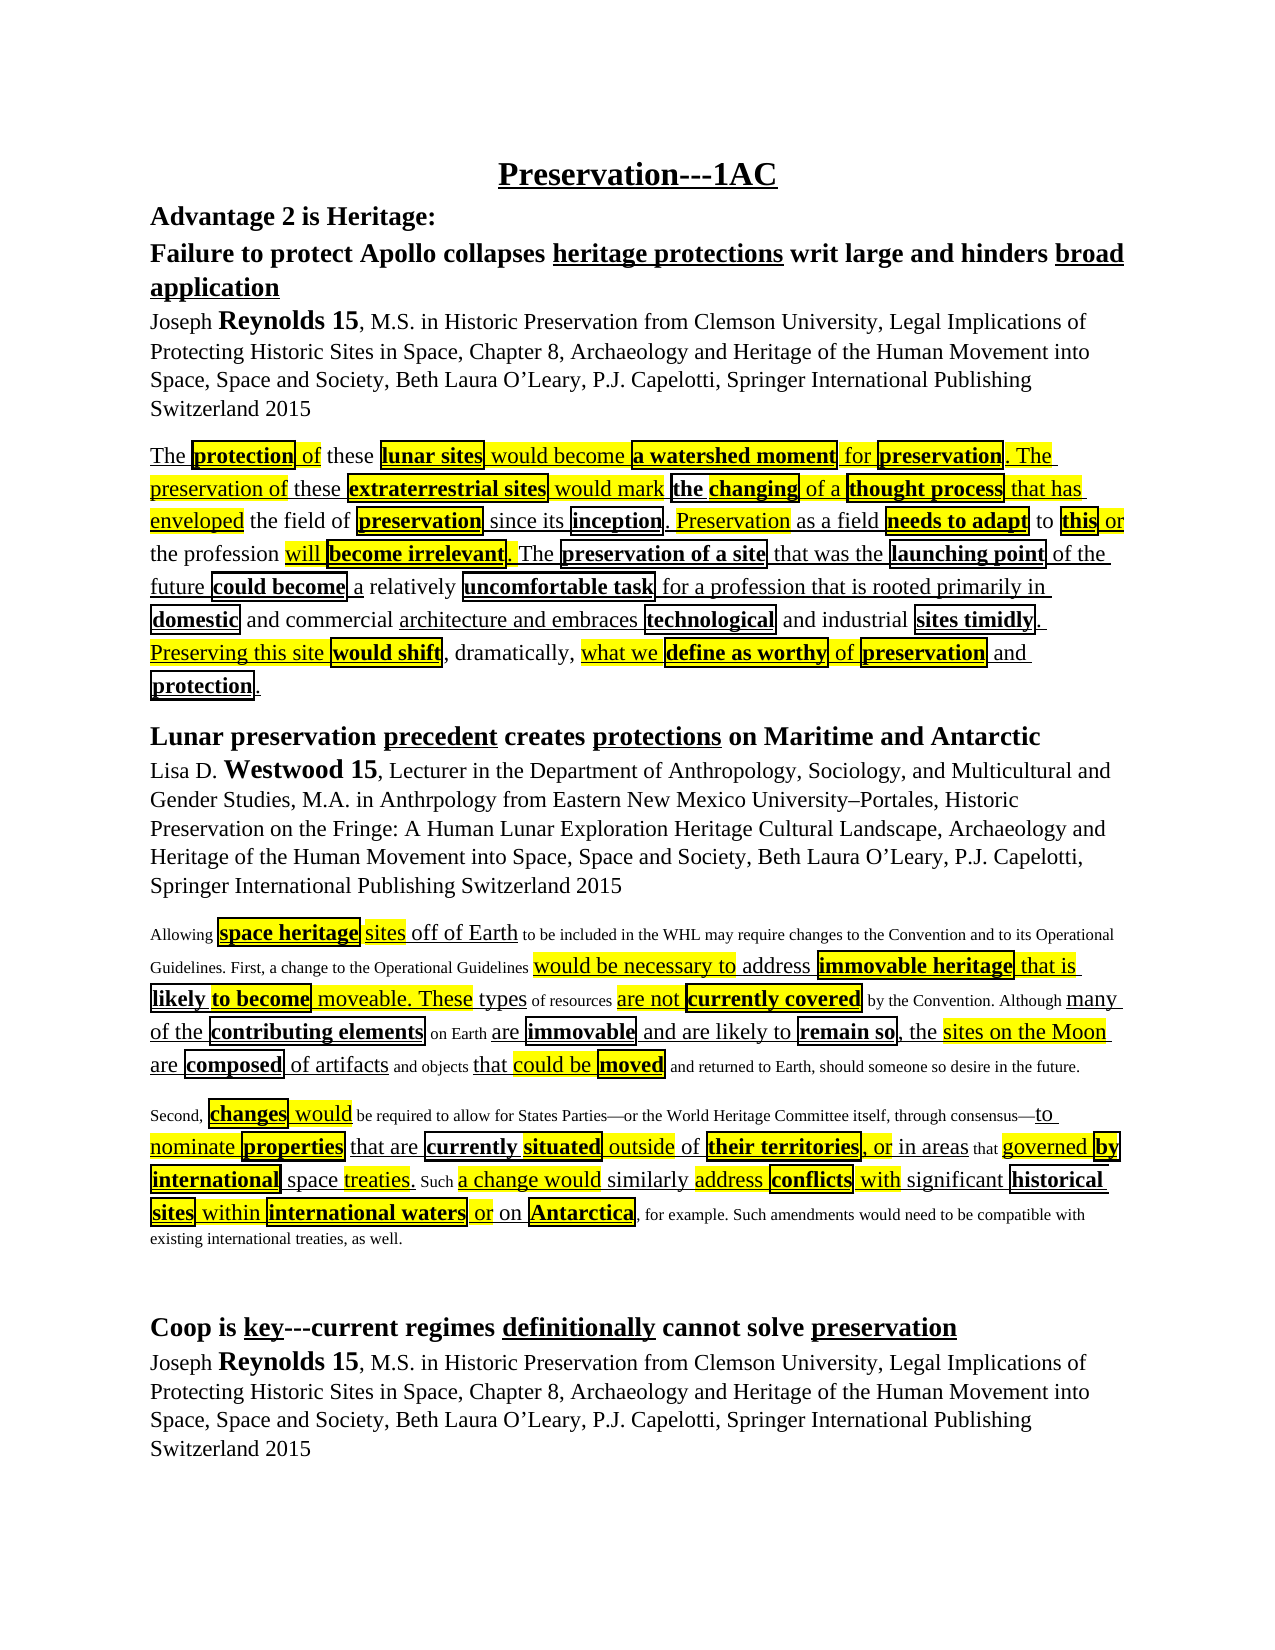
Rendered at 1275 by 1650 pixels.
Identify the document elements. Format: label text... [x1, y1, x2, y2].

subtitle Coop is key---current regimes definitionally cannot solve preservation [150, 1311, 1125, 1342]
subtitle Preservation---1AC [150, 154, 1125, 192]
subtitle Lunar preservation precedent creates protections on Maritime and Antarctic [150, 720, 1125, 751]
text Joseph Reynolds 15, M.S. in Historic Preservation from Clemson University, Legal Implications of Protecting Historic Sites in Space, Chapter 8, Archaeology and Heritage of the Human Movement into Space, Space and Society, Beth Laura O’Leary, P.J. Capelotti, Springer International Publishing Switzerland 2015 [150, 1345, 1125, 1461]
text Joseph Reynolds 15, M.S. in Historic Preservation from Clemson University, Legal Implications of Protecting Historic Sites in Space, Chapter 8, Archaeology and Heritage of the Human Movement into Space, Space and Society, Beth Laura O’Leary, P.J. Capelotti, Springer International Publishing Switzerland 2015 [150, 304, 1125, 421]
subtitle Failure to protect Apollo collapses heritage protections writ large and hinders broad application [150, 237, 1125, 302]
text Allowing space heritage sites off of Earth to be included in the WHL may require changes to the Convention and to its Operational Guidelines. First, a change to the Operational Guidelines would be necessary to address immovable heritage that is likely to become moveable. These types of resources are not currently covered by the Convention. Although many of the contributing elements on Earth are immovable and are likely to remain so, the sites on the Moon are composed of artifacts and objects that could be moved and returned to Earth, should someone so desire in the future. [150, 917, 1125, 1079]
text The protection of these lunar sites would become a watershed moment for preservation. The preservation of these extraterrestrial sites would mark the changing of a thought process that has enveloped the field of preservation since its inception. Preservation as a field needs to adapt to this or the profession will become irrelevant. The preservation of a site that was the launching point of the future could become a relatively uncomfortable task for a profession that is rooted primarily in domestic and commercial architecture and embraces technological and industrial sites timidly. Preserving this site would shift, dramatically, what we define as worthy of preservation and protection. [150, 440, 1125, 701]
text Lisa D. Westwood 15, Lecturer in the Department of Anthropology, Sociology, and Multicultural and Gender Studies, M.A. in Anthrpology from Eastern New Mexico University–Portales, Historic Preservation on the Fringe: A Human Lunar Exploration Heritage Cultural Landscape, Archaeology and Heritage of the Human Movement into Space, Space and Society, Beth Laura O’Leary, P.J. Capelotti, Springer International Publishing Switzerland 2015 [150, 753, 1125, 898]
text Second, changes would be required to allow for States Parties—or the World Heritage Committee itself, through consensus—to nominate properties that are currently situated outside of their territories, or in areas that governed by international space treaties. Such a change would similarly address conflicts with significant historical sites within international waters or on Antarctica, for example. Such amendments would need to be compatible with existing international treaties, as well. [150, 1098, 1125, 1248]
subtitle Advantage 2 is Heritage: [150, 200, 1125, 231]
